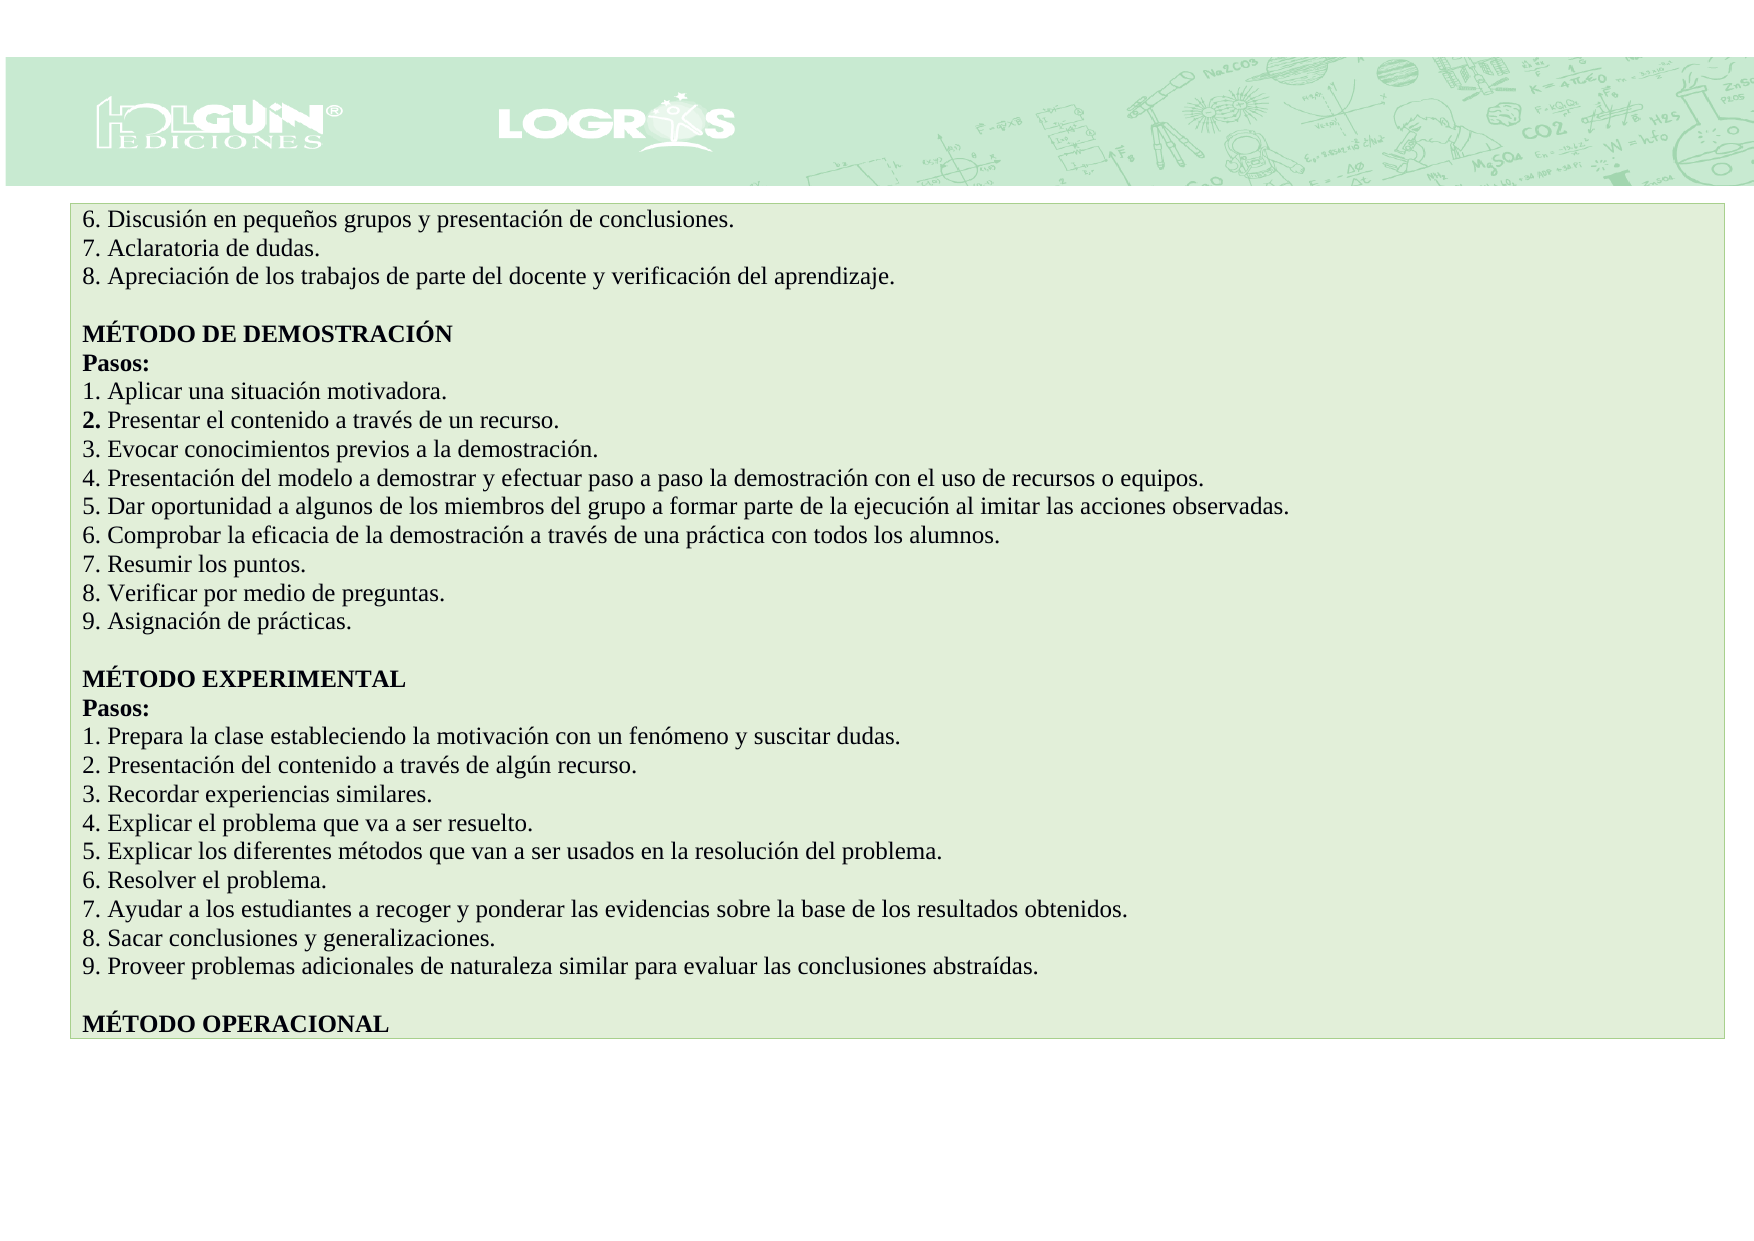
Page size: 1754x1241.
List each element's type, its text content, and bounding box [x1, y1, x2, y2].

picture [5, 57, 1754, 186]
